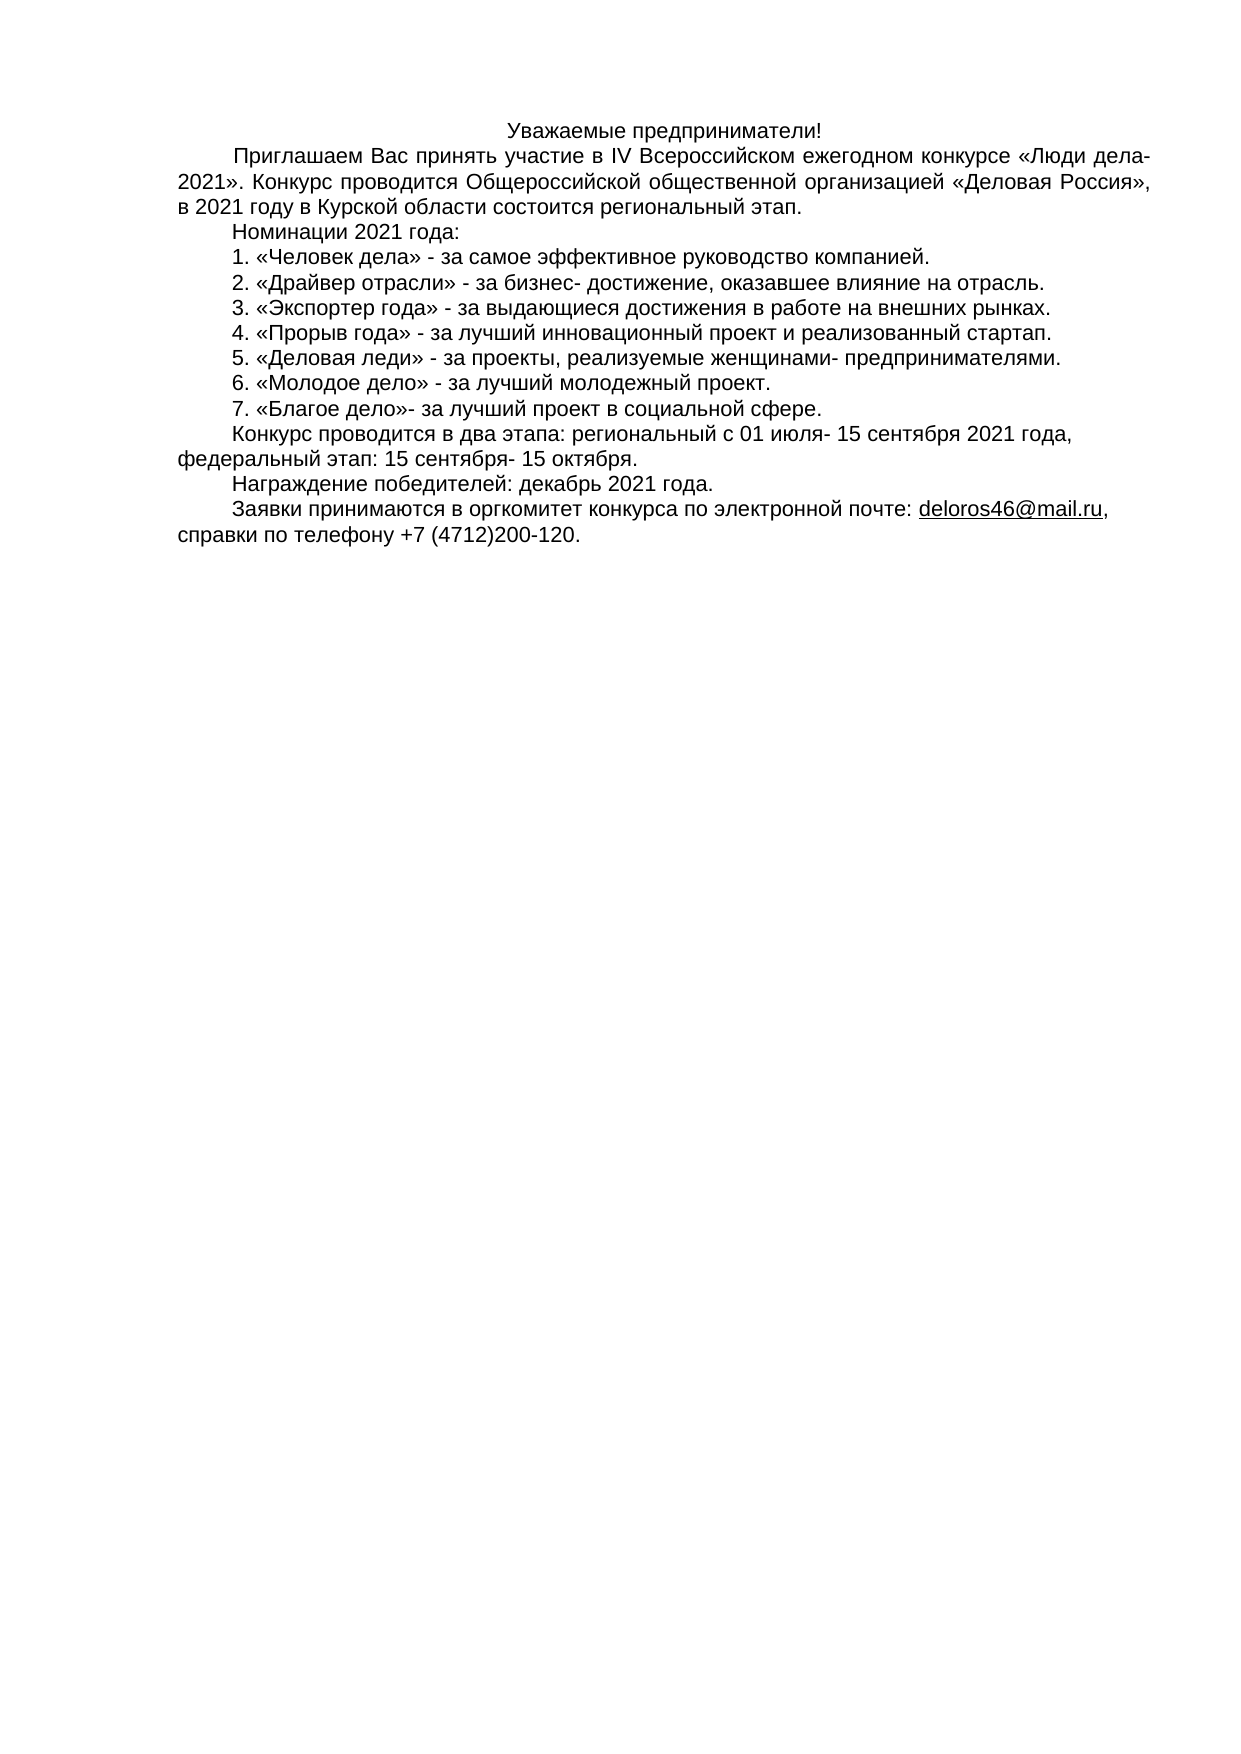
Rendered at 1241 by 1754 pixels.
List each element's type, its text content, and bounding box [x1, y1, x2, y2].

text Заявки принимаются в оргкомитет конкурса по электронной почте: deloros46@mail.ru, справки по телефону +7 (4712)200-120. [177, 496, 1152, 547]
text Конкурс проводится в два этапа: региональный с 01 июля- 15 сентября 2021 года, федеральный этап: 15 сентября- 15 октября. [177, 421, 1152, 471]
text Награждение победителей: декабрь 2021 года. [177, 471, 1152, 496]
text 5. «Деловая леди» - за проекты, реализуемые женщинами- предпринимателями. [177, 345, 1152, 370]
text 1. «Человек дела» - за самое эффективное руководство компанией. [177, 244, 1152, 269]
text 3. «Экспортер года» - за выдающиеся достижения в работе на внешних рынках. [177, 294, 1152, 320]
text 7. «Благое дело»- за лучший проект в социальной сфере. [177, 395, 1152, 421]
text Приглашаем Вас принять участие в IV Всероссийском ежегодном конкурсе «Люди дела-2021». Конкурс проводится Общероссийской общественной организацией «Деловая Россия», в 2021 году в Курской области состоится региональный этап. [177, 143, 1152, 219]
text 2. «Драйвер отрасли» - за бизнес- достижение, оказавшее влияние на отрасль. [177, 269, 1152, 294]
text Уважаемые предприниматели! [177, 118, 1152, 143]
text 4. «Прорыв года» - за лучший инновационный проект и реализованный стартап. [177, 320, 1152, 345]
text 6. «Молодое дело» - за лучший молодежный проект. [177, 370, 1152, 395]
text Номинации 2021 года: [177, 219, 1152, 244]
